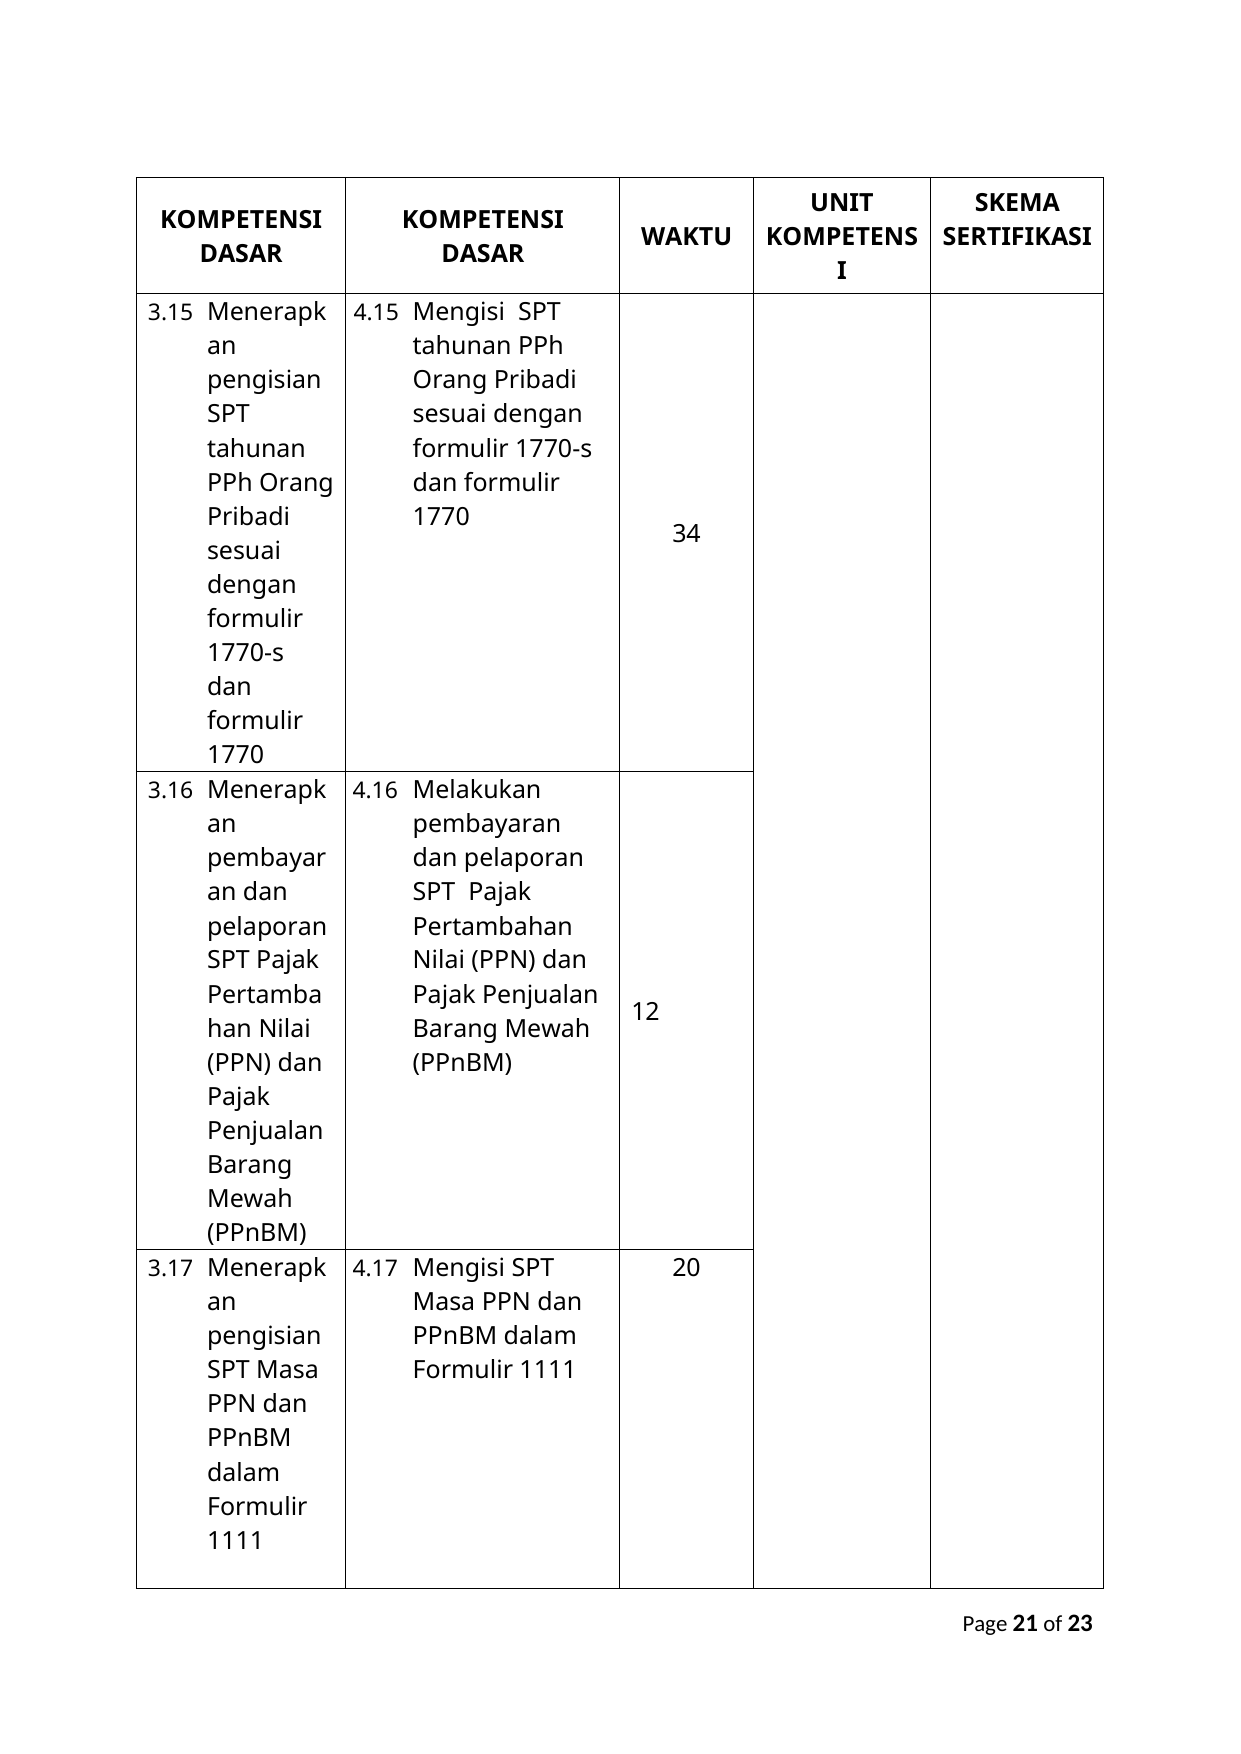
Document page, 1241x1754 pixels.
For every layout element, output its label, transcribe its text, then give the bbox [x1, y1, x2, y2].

table_header KOMPETENSI DASAR [137, 178, 345, 293]
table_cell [137, 1250, 345, 1588]
table_header SKEMA SERTIFIKASI [931, 178, 1103, 293]
table_cell Melakukan pembayaran dan pelaporan SPT Pajak Pertambahan Nilai (PPN) dan Pajak Penjualan Barang Mewah (PPnBM) [346, 772, 619, 1249]
table_cell Menerapkan pembayaran dan pelaporan SPT Pajak Pertambahan Nilai (PPN) dan Pajak Penjualan Barang Mewah (PPnBM) [137, 772, 345, 1249]
table_header KOMPETENSI DASAR [346, 178, 619, 293]
table_header WAKTU [620, 178, 753, 293]
table_cell 20 [620, 1250, 753, 1588]
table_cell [346, 1250, 619, 1588]
table_cell 12 [620, 772, 753, 1249]
table_header UNIT KOMPETENSI [754, 178, 930, 293]
table_cell 34 [620, 294, 753, 771]
table_cell Menerapkan pengisian SPT tahunan PPh Orang Pribadi sesuai dengan formulir 1770-s dan formulir 1770 [137, 294, 345, 771]
table_cell Mengisi SPT tahunan PPh Orang Pribadi sesuai dengan formulir 1770-s dan formulir 1770 [346, 294, 619, 771]
